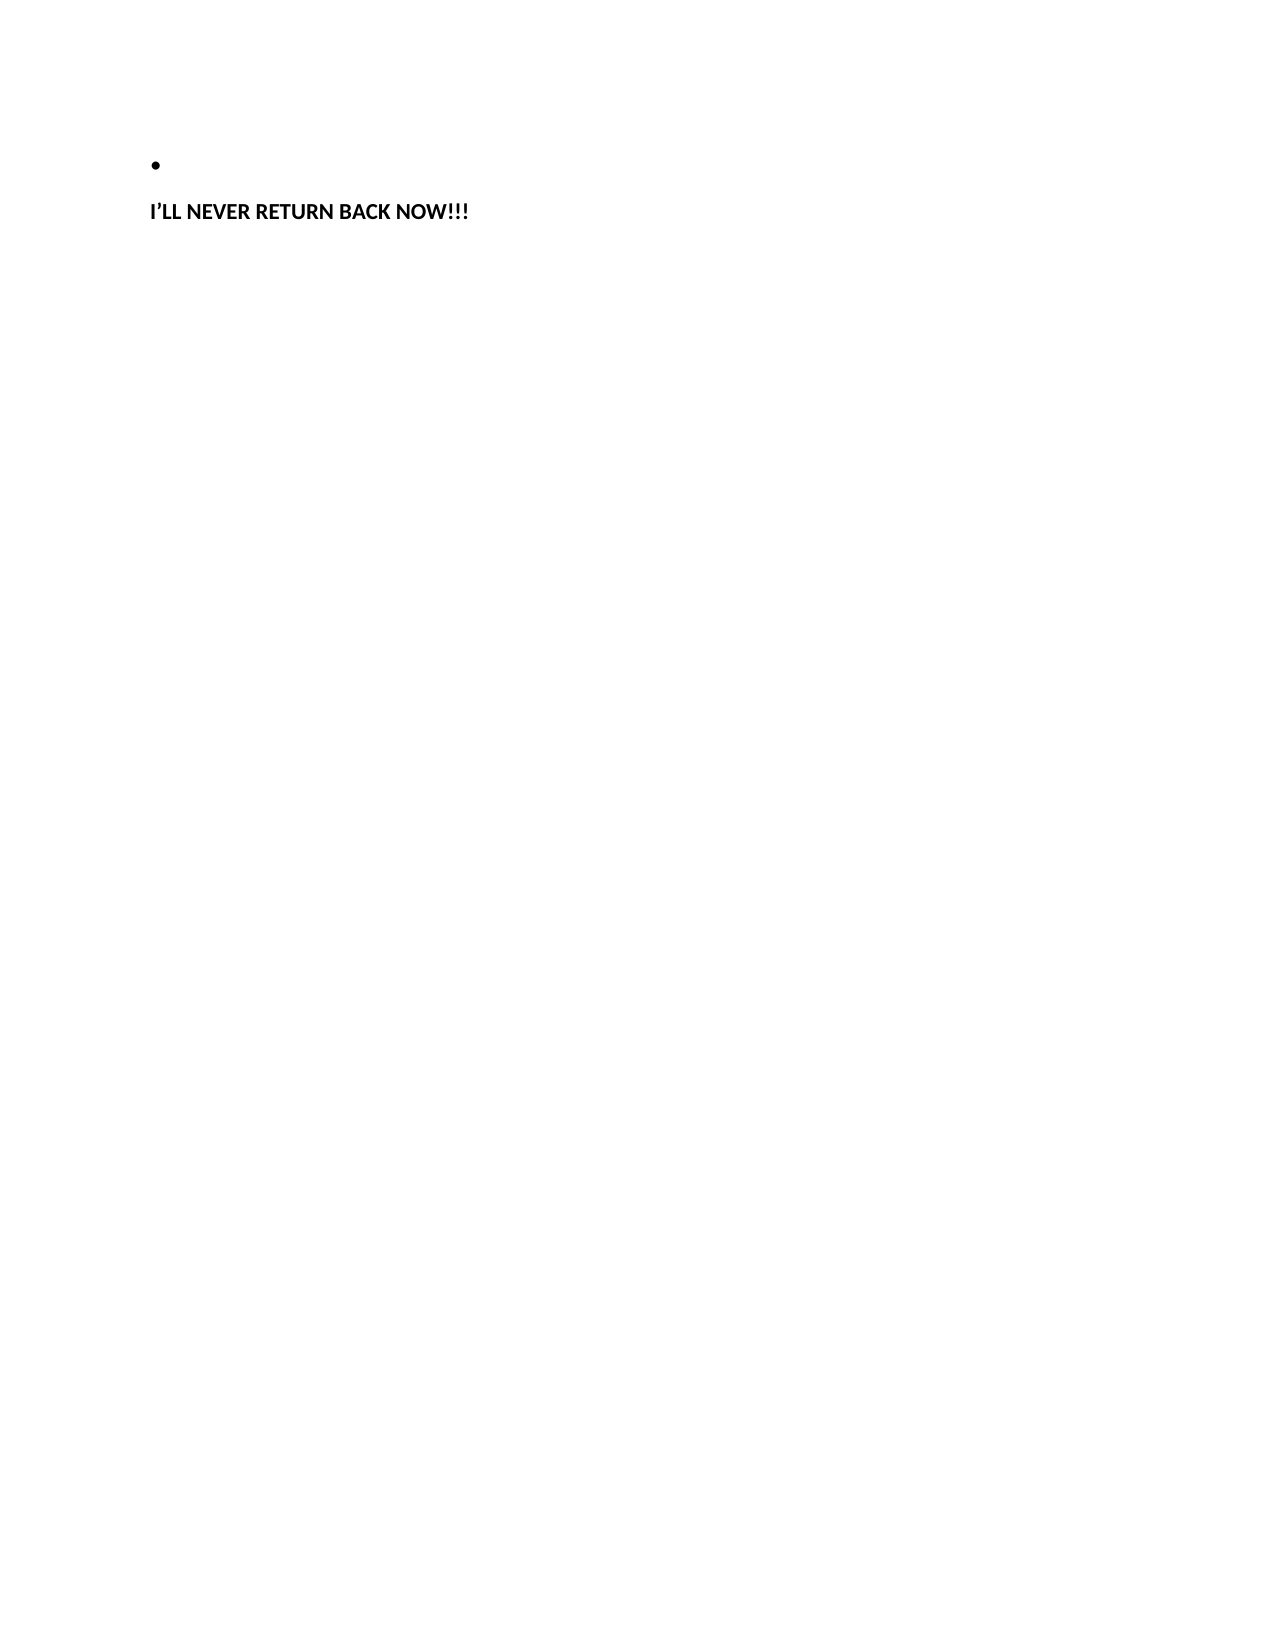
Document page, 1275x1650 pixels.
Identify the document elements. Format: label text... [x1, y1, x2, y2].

text • [150, 150, 1125, 178]
text I’LL NEVER RETURN BACK NOW!!! [150, 197, 1125, 225]
